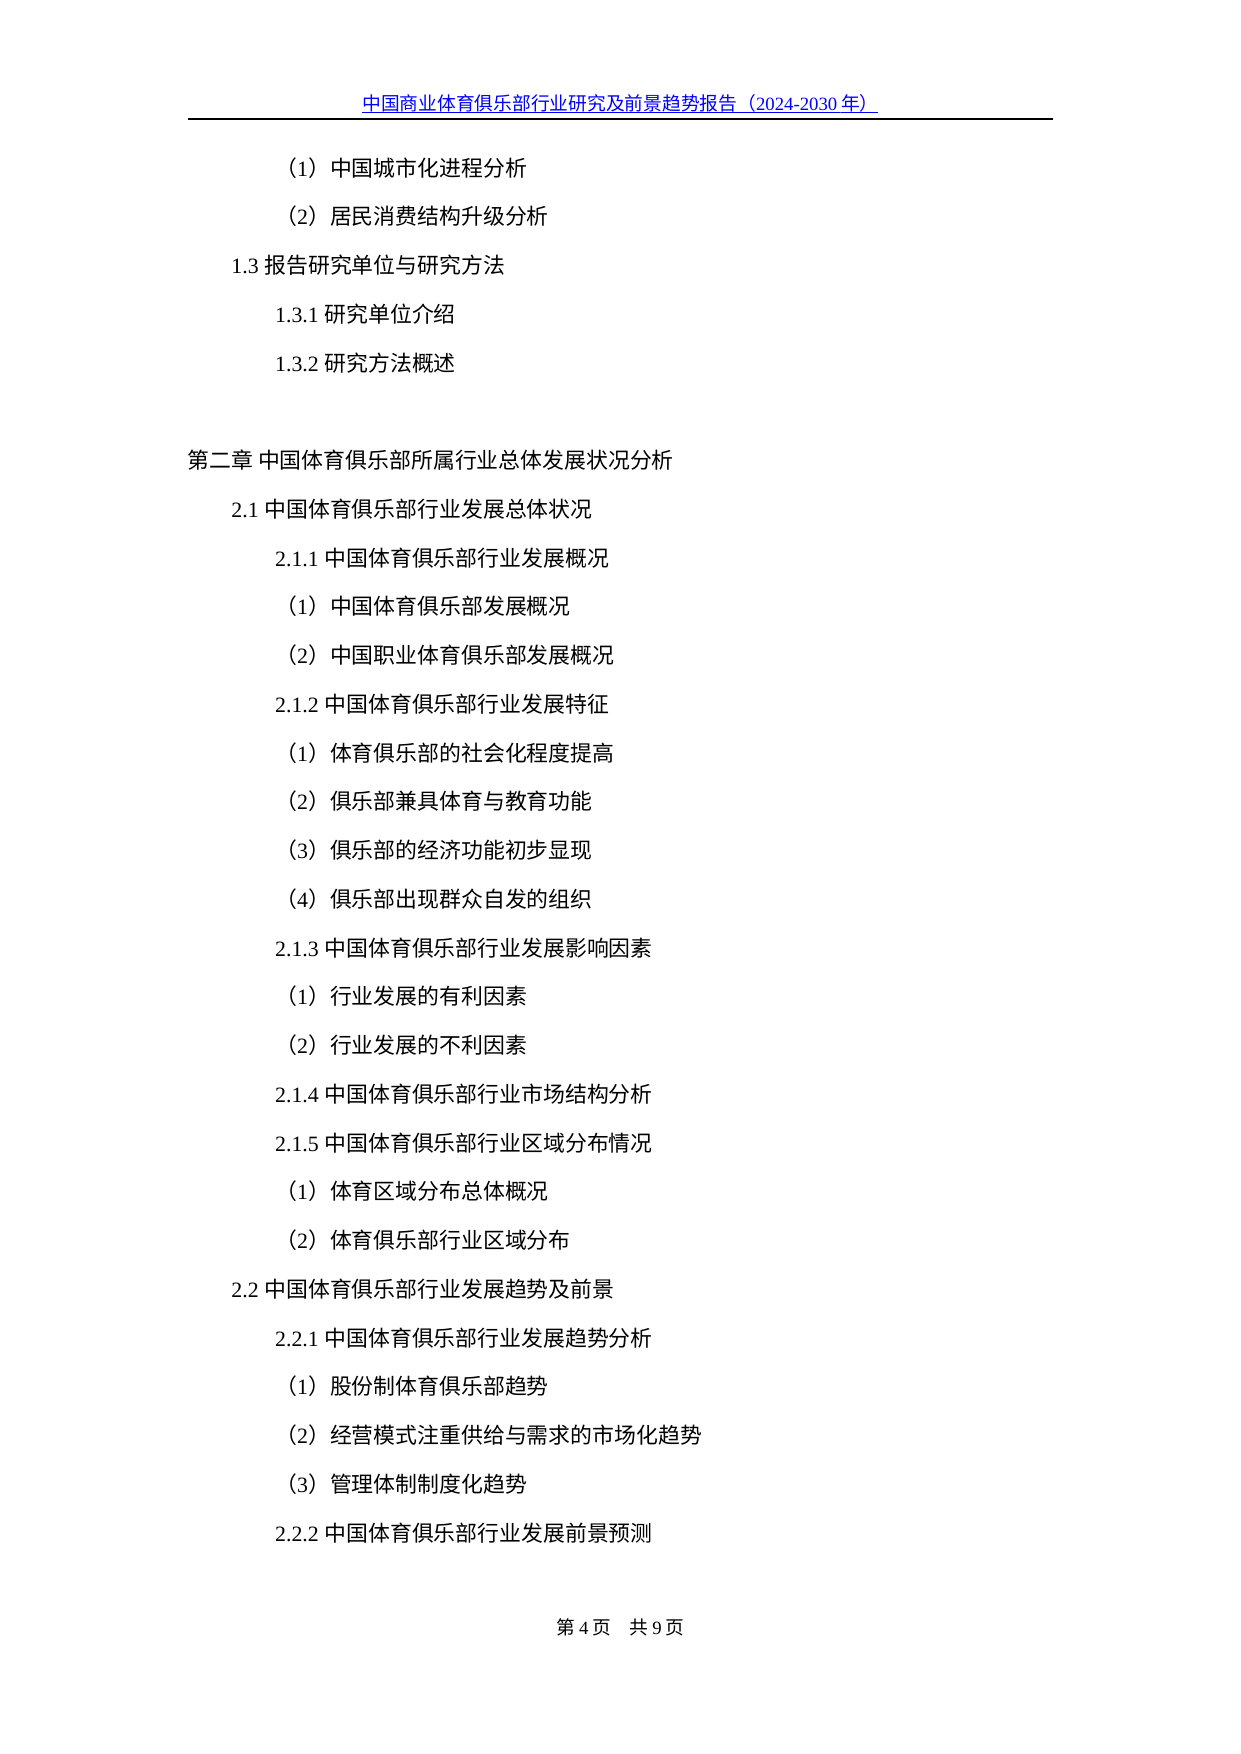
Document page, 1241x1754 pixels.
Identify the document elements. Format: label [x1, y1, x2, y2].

text [187, 150, 1053, 1548]
